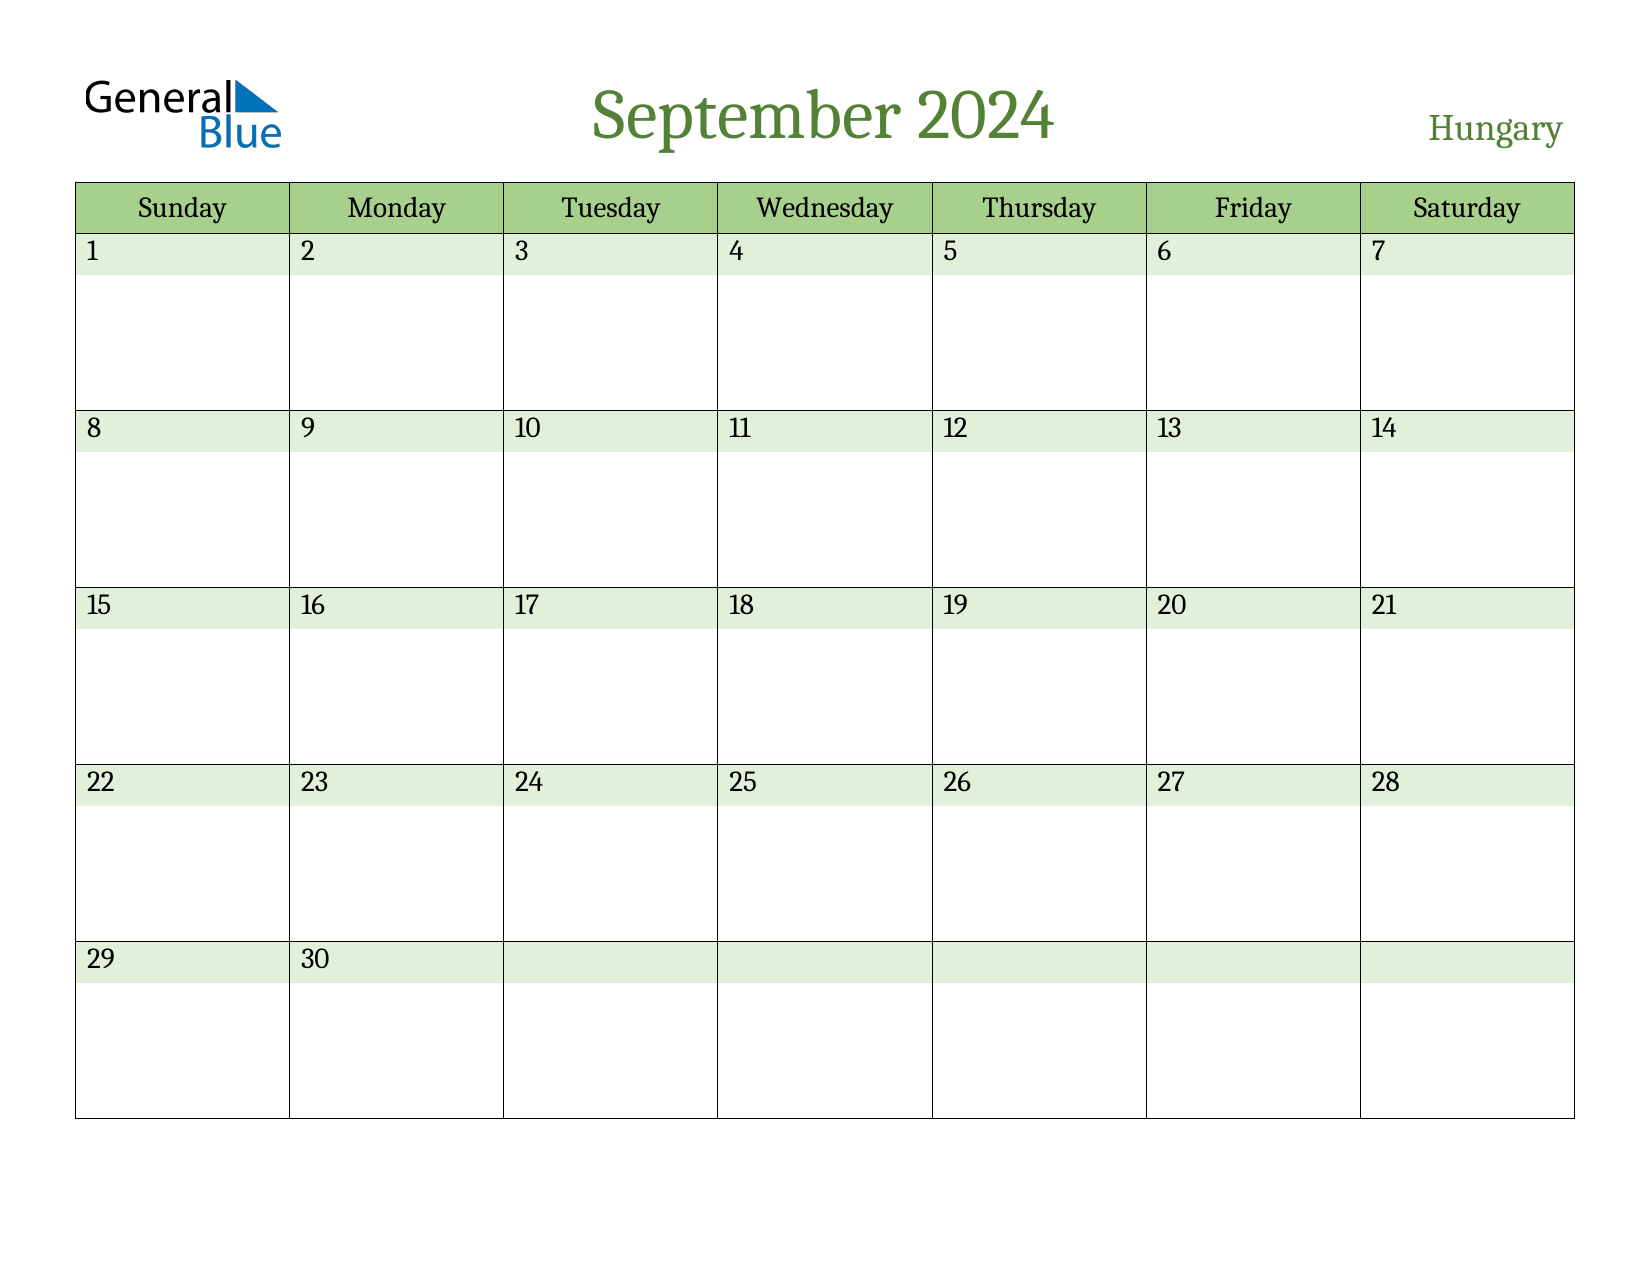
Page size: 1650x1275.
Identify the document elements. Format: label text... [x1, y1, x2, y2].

table_cell [1361, 452, 1574, 587]
table_cell [1147, 806, 1360, 941]
table_cell Saturday [1361, 183, 1574, 233]
table_cell [290, 629, 503, 764]
table_cell [504, 629, 717, 764]
table_cell [1147, 275, 1360, 410]
table_cell [1361, 983, 1574, 1118]
table_cell 20 [1147, 588, 1360, 629]
table_cell [76, 629, 289, 764]
table_cell [504, 452, 717, 587]
table_cell [933, 629, 1146, 764]
table_header September 2024 [504, 75, 1146, 182]
table_cell 8 [76, 411, 289, 452]
table_cell 18 [718, 588, 932, 629]
table_cell 26 [933, 765, 1146, 806]
table_cell [290, 452, 503, 587]
table_cell [76, 983, 289, 1118]
table_cell [290, 275, 503, 410]
table_cell [718, 629, 932, 764]
table_cell 22 [76, 765, 289, 806]
table_cell 13 [1147, 411, 1360, 452]
table_cell 21 [1361, 588, 1574, 629]
table_cell 27 [1147, 765, 1360, 806]
table_cell [76, 806, 289, 941]
table_cell 14 [1361, 411, 1574, 452]
table_cell 24 [504, 765, 717, 806]
table_cell [76, 452, 289, 587]
table_cell [1361, 806, 1574, 941]
table_cell [1147, 983, 1360, 1118]
table_cell 2 [290, 234, 503, 275]
table_cell [290, 806, 503, 941]
table_cell 23 [290, 765, 503, 806]
table_cell [933, 806, 1146, 941]
table_cell 11 [718, 411, 932, 452]
table_cell 7 [1361, 234, 1574, 275]
table_cell Thursday [933, 183, 1146, 233]
table_cell [290, 983, 503, 1118]
table_cell 10 [504, 411, 717, 452]
table_cell [76, 275, 289, 410]
table_cell [1147, 452, 1360, 587]
table_cell [1361, 942, 1574, 983]
table_cell [718, 942, 932, 983]
table_cell Sunday [76, 183, 289, 233]
table_cell 16 [290, 588, 503, 629]
table_cell [933, 452, 1146, 587]
table_cell [933, 275, 1146, 410]
table_cell [504, 806, 717, 941]
table_header [76, 75, 503, 182]
table_cell [718, 983, 932, 1118]
table_cell 15 [76, 588, 289, 629]
table_cell [718, 806, 932, 941]
table_cell [933, 942, 1146, 983]
table_cell 5 [933, 234, 1146, 275]
table_cell 9 [290, 411, 503, 452]
table_cell [933, 983, 1146, 1118]
table_cell [1147, 942, 1360, 983]
table_cell [504, 983, 717, 1118]
table_cell Tuesday [504, 183, 717, 233]
table_cell [1361, 275, 1574, 410]
table_cell Monday [290, 183, 503, 233]
table_cell 17 [504, 588, 717, 629]
table_cell 4 [718, 234, 932, 275]
table_cell [1147, 629, 1360, 764]
table_cell [1361, 629, 1574, 764]
table_cell 1 [76, 234, 289, 275]
table_cell 29 [76, 942, 289, 983]
table_cell 30 [290, 942, 503, 983]
table_cell [504, 942, 717, 983]
table_cell 3 [504, 234, 717, 275]
table_cell 6 [1147, 234, 1360, 275]
table_cell 19 [933, 588, 1146, 629]
table_cell 28 [1361, 765, 1574, 806]
table_cell [504, 275, 717, 410]
table_cell [718, 452, 932, 587]
table_cell Wednesday [718, 183, 932, 233]
table_cell Friday [1147, 183, 1360, 233]
table_header Hungary [1146, 75, 1574, 182]
picture [86, 80, 281, 148]
table_cell 12 [933, 411, 1146, 452]
table_cell 25 [718, 765, 932, 806]
table_cell [718, 275, 932, 410]
